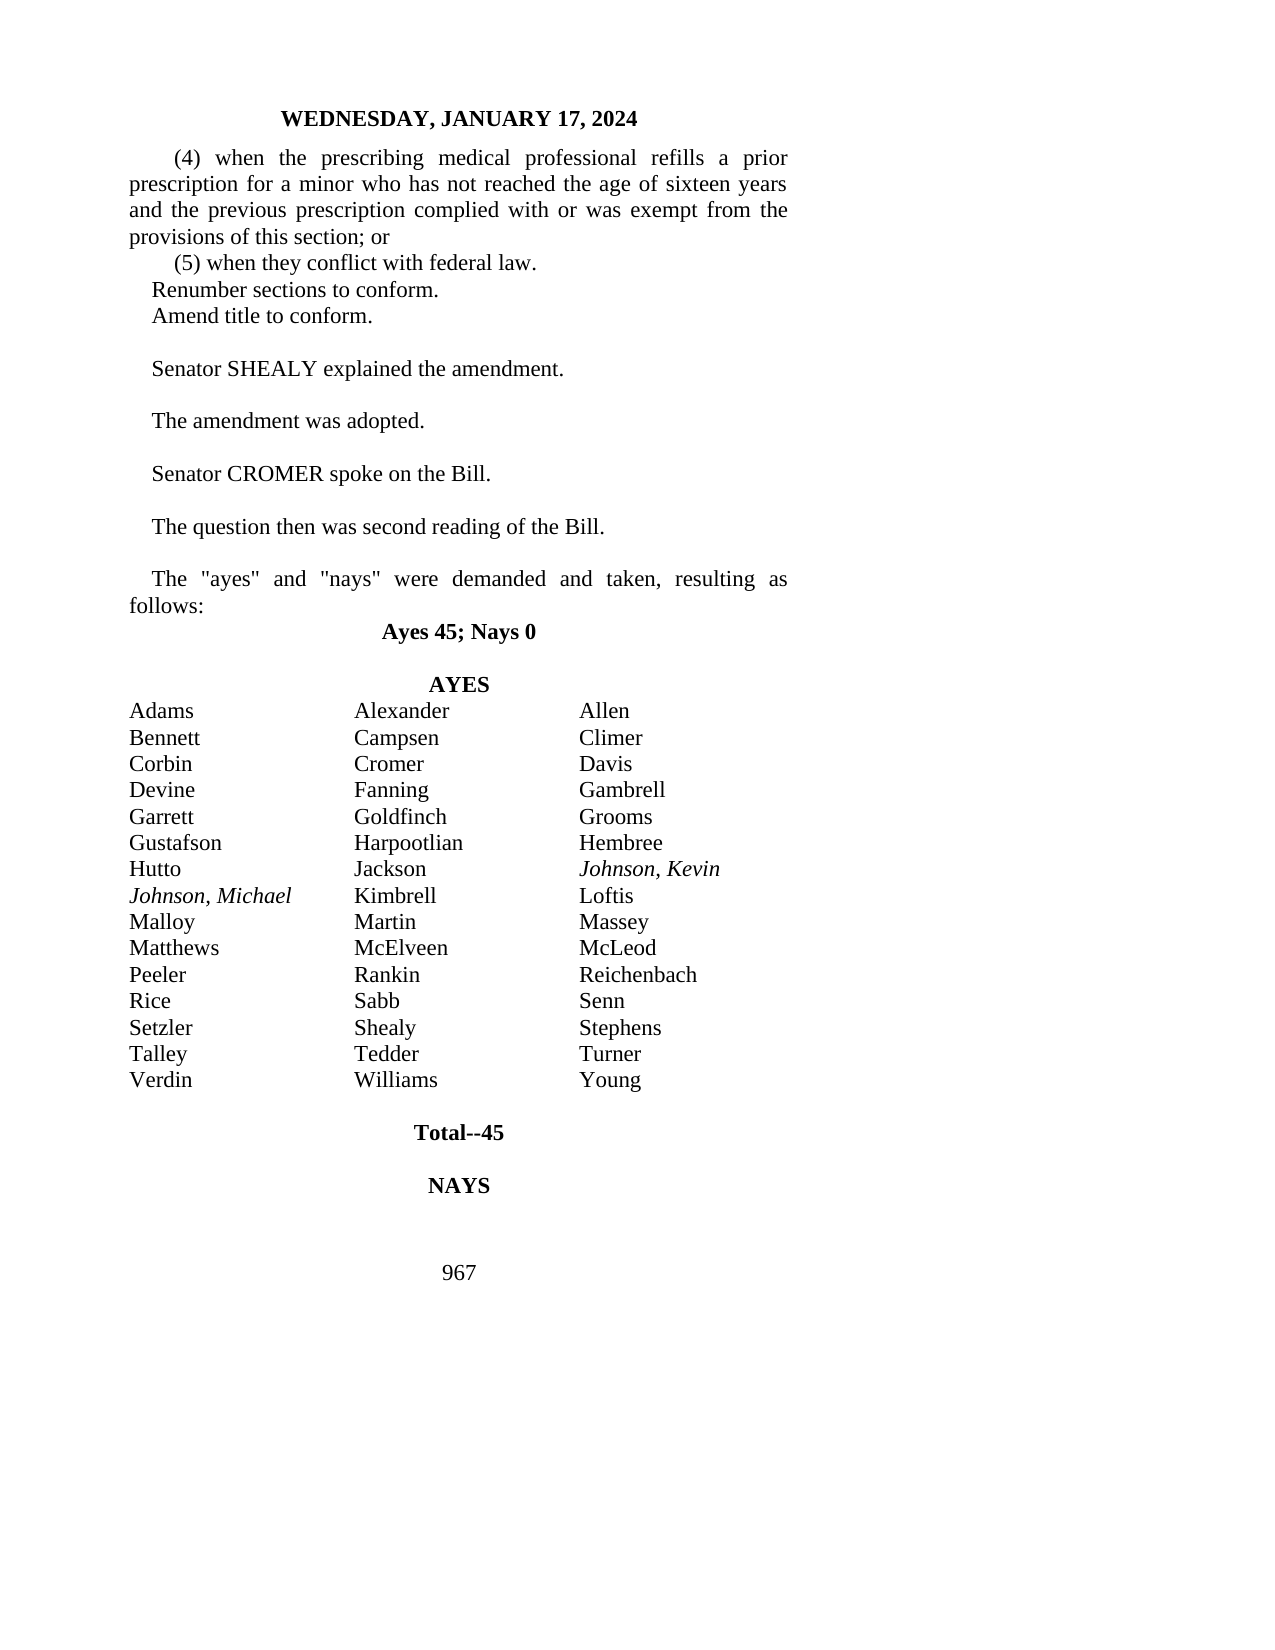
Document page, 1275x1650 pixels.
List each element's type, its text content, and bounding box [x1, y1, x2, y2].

text Peeler Rankin Reichenbach [129, 961, 789, 987]
text Adams Alexander Allen [129, 697, 789, 724]
text Johnson, Michael Kimbrell Loftis [129, 882, 789, 908]
text NAYS [129, 1172, 789, 1198]
text Corbin Cromer Davis [129, 750, 789, 776]
text Verdin Williams Young [129, 1066, 789, 1093]
text Ayes 45; Nays 0 [129, 618, 789, 644]
text Bennett Campsen Climer [129, 724, 789, 750]
text Hutto Jackson Johnson, Kevin [129, 855, 789, 882]
text Talley Tedder Turner [129, 1040, 789, 1066]
text Renumber sections to conform. [129, 276, 789, 302]
text Rice Sabb Senn [129, 987, 789, 1013]
text Setzler Shealy Stephens [129, 1013, 789, 1040]
text Devine Fanning Gambrell [129, 776, 789, 803]
text Senator CROMER spoke on the Bill. [129, 460, 789, 486]
text Malloy Martin Massey [129, 908, 789, 934]
text Garrett Goldfinch Grooms [129, 803, 789, 829]
text Gustafson Harpootlian Hembree [129, 829, 789, 855]
text Senator SHEALY explained the amendment. [129, 355, 789, 381]
text AYES [129, 671, 789, 697]
text The question then was second reading of the Bill. [129, 513, 789, 539]
text The amendment was adopted. [129, 407, 789, 434]
text The "ayes" and "nays" were demanded and taken, resulting as follows: [129, 566, 789, 618]
text Total--45 [129, 1119, 789, 1145]
text Matthews McElveen McLeod [129, 934, 789, 961]
title Amend title to conform. [129, 302, 789, 328]
